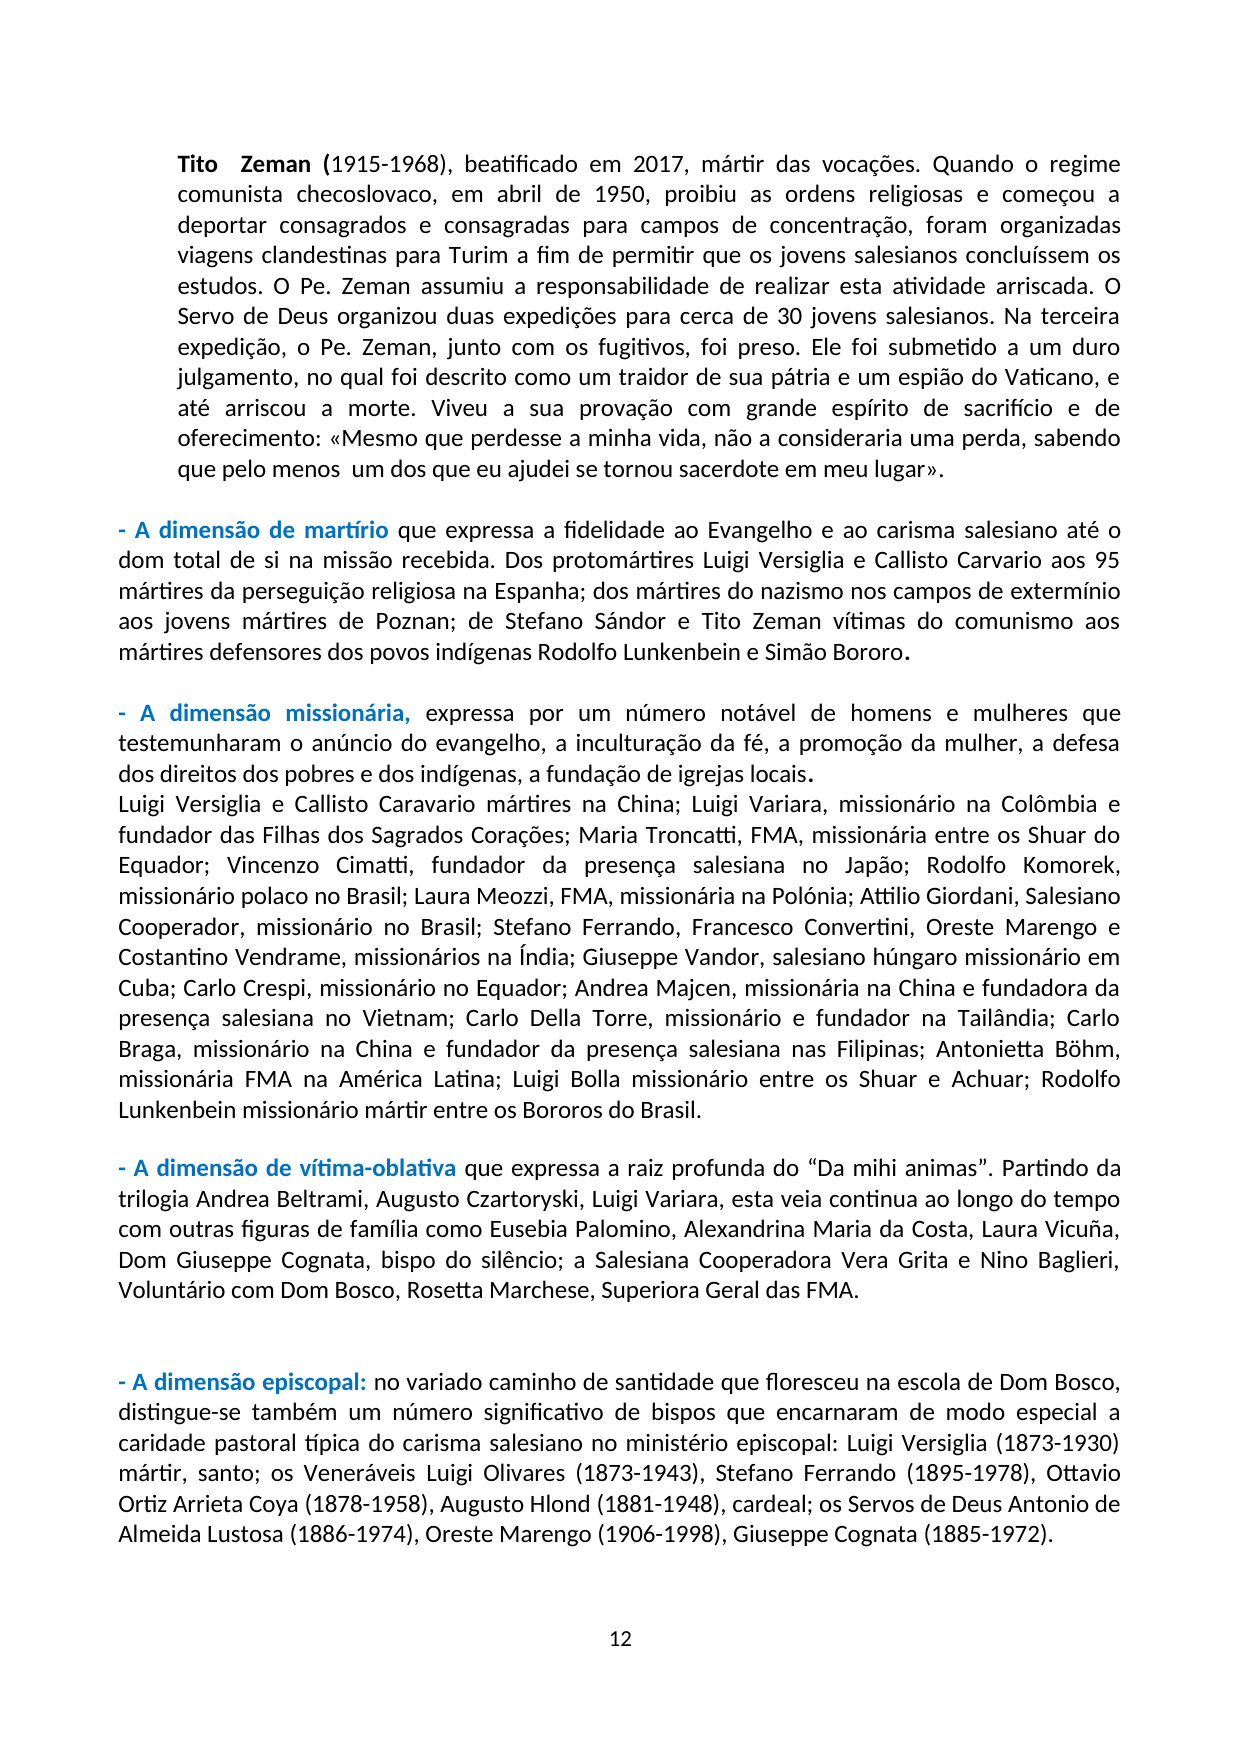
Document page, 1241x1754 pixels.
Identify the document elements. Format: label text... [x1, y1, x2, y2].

text - A dimensão missionária, expressa por um número notável de homens e mulheres que testemunharam o anúncio do evangelho, a inculturação da fé, a promoção da mulher, a defesa dos direitos dos pobres e dos indígenas, a fundação de igrejas locais. [118, 697, 1122, 789]
text Tito Zeman (1915-1968), beatificado em 2017, mártir das vocações. Quando o regime comunista checoslovaco, em abril de 1950, proibiu as ordens religiosas e começou a deportar consagrados e consagradas para campos de concentração, foram organizadas viagens clandestinas para Turim a fim de permitir que os jovens salesianos concluíssem os estudos. O Pe. Zeman assumiu a responsabilidade de realizar esta atividade arriscada. O Servo de Deus organizou duas expedições para cerca de 30 jovens salesianos. Na terceira expedição, o Pe. Zeman, junto com os fugitivos, foi preso. Ele foi submetido a um duro julgamento, no qual foi descrito como um traidor de sua pátria e um espião do Vaticano, e até arriscou a morte. Viveu a sua provação com grande espírito de sacrifício e de oferecimento: «Mesmo que perdesse a minha vida, não a consideraria uma perda, sabendo que pelo menos um dos que eu ajudei se tornou sacerdote em meu lugar». [177, 148, 1122, 483]
text - A dimensão de vítima-oblativa que expressa a raiz profunda do “Da mihi animas”. Partindo da trilogia Andrea Beltrami, Augusto Czartoryski, Luigi Variara, esta veia continua ao longo do tempo com outras figuras de família como Eusebia Palomino, Alexandrina Maria da Costa, Laura Vicuña, Dom Giuseppe Cognata, bispo do silêncio; a Salesiana Cooperadora Vera Grita e Nino Baglieri, Voluntário com Dom Bosco, Rosetta Marchese, Superiora Geral das FMA. [118, 1152, 1122, 1305]
text - A dimensão de martírio que expressa a fidelidade ao Evangelho e ao carisma salesiano até o dom total de si na missão recebida. Dos protomártires Luigi Versiglia e Callisto Carvario aos 95 mártires da perseguição religiosa na Espanha; dos mártires do nazismo nos campos de extermínio aos jovens mártires de Poznan; de Stefano Sándor e Tito Zeman vítimas do comunismo aos mártires defensores dos povos indígenas Rodolfo Lunkenbein e Simão Bororo. [118, 514, 1122, 667]
text - A dimensão episcopal: no variado caminho de santidade que floresceu na escola de Dom Bosco, distingue-se também um número significativo de bispos que encarnaram de modo especial a caridade pastoral típica do carisma salesiano no ministério episcopal: Luigi Versiglia (1873-1930) mártir, santo; os Veneráveis ​​Luigi Olivares (1873-1943), Stefano Ferrando (1895-1978), Ottavio Ortiz Arrieta Coya (1878-1958), Augusto Hlond (1881-1948), cardeal; os Servos de Deus Antonio de Almeida Lustosa (1886-1974), Oreste Marengo (1906-1998), Giuseppe Cognata (1885-1972). [118, 1366, 1122, 1549]
text Luigi Versiglia e Callisto Caravario mártires na China; Luigi Variara, missionário na Colômbia e fundador das Filhas dos Sagrados Corações; Maria Troncatti, FMA, missionária entre os Shuar do Equador; Vincenzo Cimatti, fundador da presença salesiana no Japão; Rodolfo Komorek, missionário polaco no Brasil; Laura Meozzi, FMA, missionária na Polónia; Attilio Giordani, Salesiano Cooperador, missionário no Brasil; Stefano Ferrando, Francesco Convertini, Oreste Marengo e Costantino Vendrame, missionários na Índia; Giuseppe Vandor, salesiano húngaro missionário em Cuba; Carlo Crespi, missionário no Equador; Andrea Majcen, missionária na China e fundadora da presença salesiana no Vietnam; Carlo Della Torre, missionário e fundador na Tailândia; Carlo Braga, missionário na China e fundador da presença salesiana nas Filipinas; Antonietta Böhm, missionária FMA na América Latina; Luigi Bolla missionário entre os Shuar e Achuar; Rodolfo Lunkenbein missionário mártir entre os Bororos do Brasil. [118, 789, 1122, 1124]
